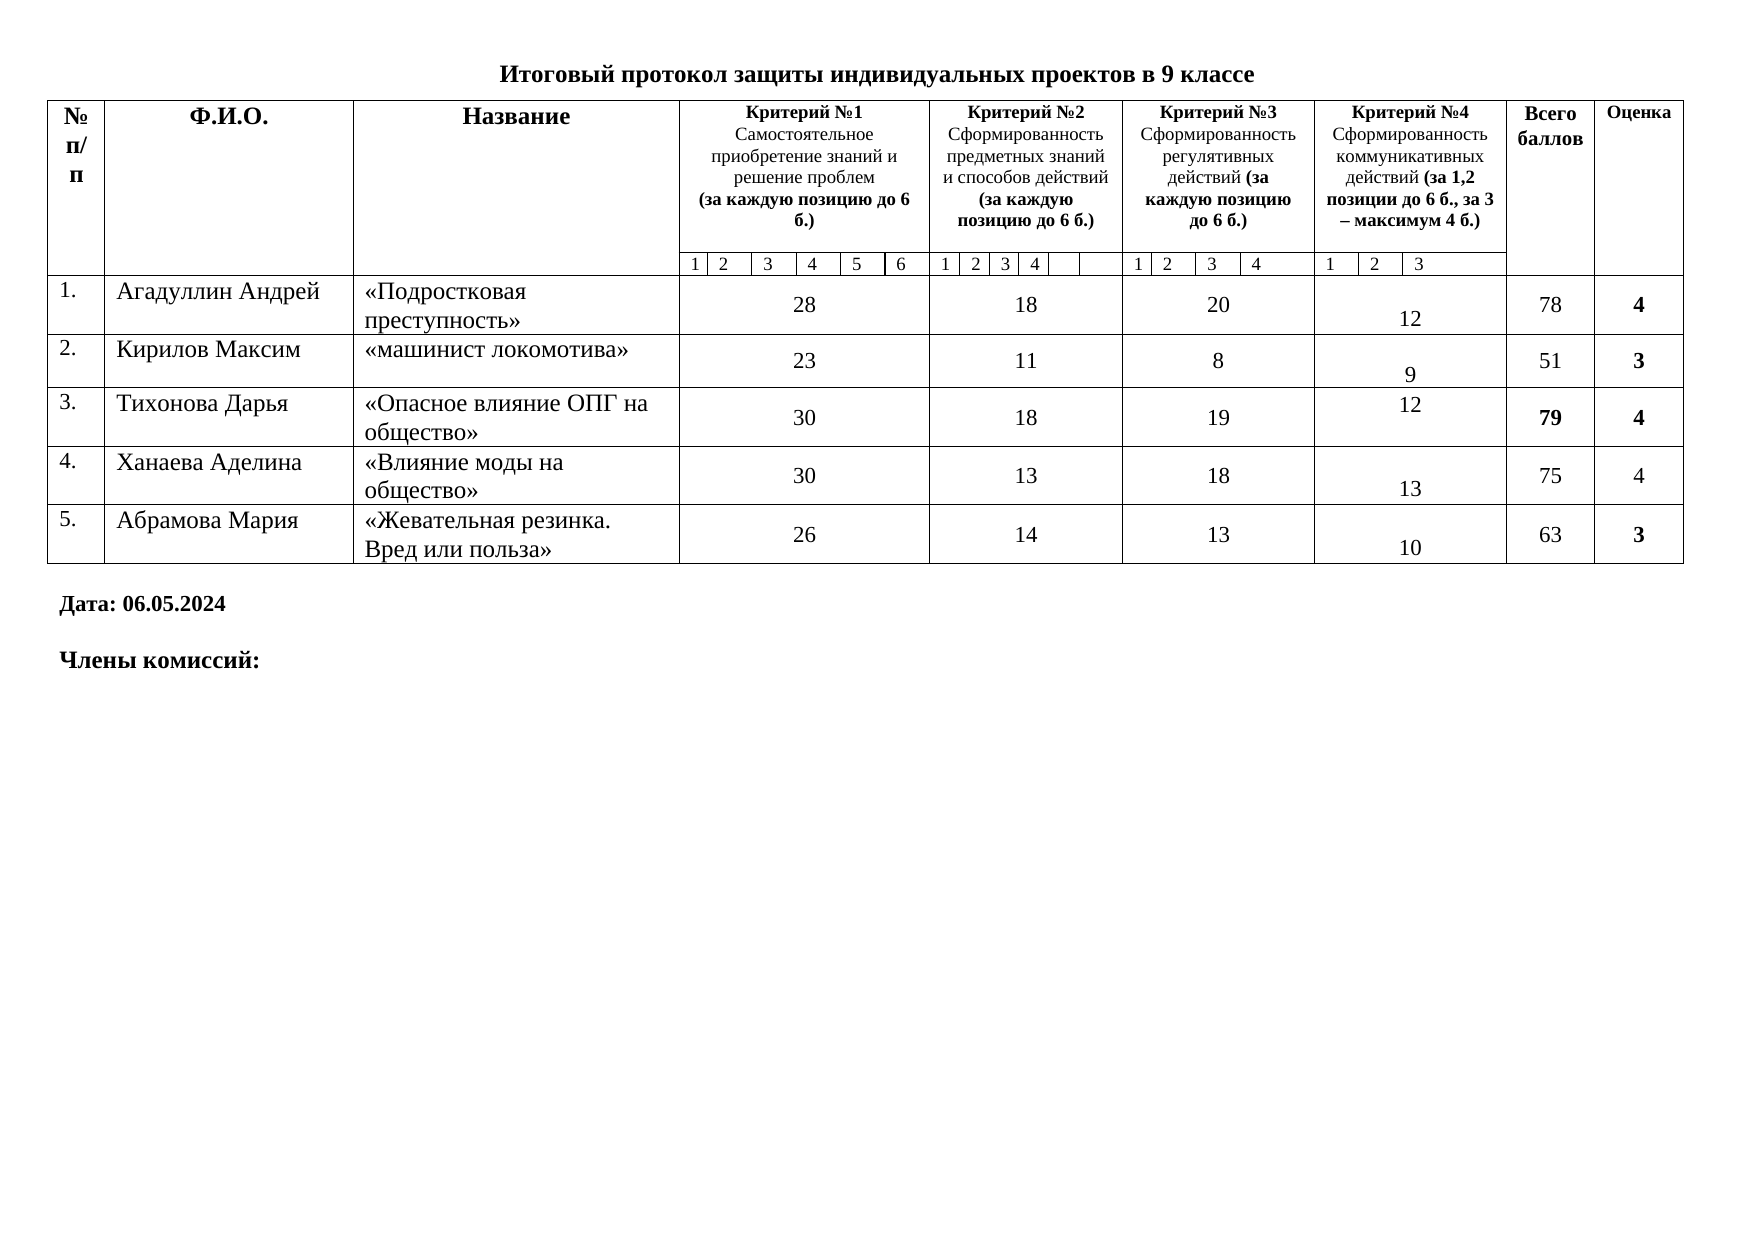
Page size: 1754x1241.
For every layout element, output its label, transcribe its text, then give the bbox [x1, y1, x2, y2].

table_cell 13 [1315, 447, 1506, 504]
table_cell 51 [1507, 335, 1594, 387]
text Члены комиссий: [59, 645, 1695, 674]
table_cell 23 [680, 335, 929, 387]
text Дата: 06.05.2024 [59, 590, 1695, 617]
table_cell «Жевательная резинка. Вред или польза» [354, 505, 679, 563]
table_cell 13 [930, 447, 1122, 504]
table_cell 20 [1123, 276, 1314, 333]
table_header Критерий №2 Сформированность предметных знаний и способов действий (за каждую позицию до 6 б.) [930, 101, 1122, 252]
table_header Критерий №4 Сформированность коммуникативных действий (за 1,2 позиции до 6 б., за 3 – максимум 4 б.) [1315, 101, 1506, 252]
table_header Критерий №3 Сформированность регулятивных действий (за каждую позицию до 6 б.) [1123, 101, 1314, 252]
table_cell «Опасное влияние ОПГ на общество» [354, 388, 679, 446]
table_cell 6 [886, 253, 929, 275]
table_cell 12 [1315, 276, 1506, 333]
table_cell [48, 505, 104, 563]
table_cell 4 [1019, 253, 1048, 275]
table_cell 3 [1595, 505, 1683, 563]
table_cell 3 [752, 253, 796, 275]
table_header Критерий №1 Самостоятельное приобретение знаний и решение проблем (за каждую позицию до 6 б.) [680, 101, 929, 252]
table_cell 9 [1315, 335, 1506, 387]
table_cell 26 [680, 505, 929, 563]
table_cell 8 [1123, 335, 1314, 387]
table_cell 4 [797, 253, 840, 275]
table_cell [48, 276, 104, 333]
table_cell 12 [1315, 388, 1506, 446]
table_cell «Подростковая преступность» [354, 276, 679, 333]
table_cell 14 [930, 505, 1122, 563]
table_cell 2 [708, 253, 751, 275]
table_cell 2 [1359, 253, 1402, 275]
table_cell [48, 447, 104, 504]
table_cell Тихонова Дарья [105, 388, 353, 446]
table_cell 3 [1595, 335, 1683, 387]
table_cell Кирилов Максим [105, 335, 353, 387]
table_cell 5 [841, 253, 884, 275]
table_cell Агадуллин Андрей [105, 276, 353, 333]
table_cell 18 [930, 276, 1122, 333]
table_cell [1049, 253, 1079, 275]
table_cell 4 [1595, 276, 1683, 333]
table_cell 4 [1241, 253, 1314, 275]
table_cell Абрамова Мария [105, 505, 353, 563]
table_cell 13 [1123, 505, 1314, 563]
table_cell 18 [930, 388, 1122, 446]
table_header Ф.И.О. [105, 101, 353, 275]
table_cell [48, 388, 104, 446]
table_header № п/п [48, 101, 104, 275]
table_cell 3 [1403, 253, 1506, 275]
table_cell 10 [1315, 505, 1506, 563]
table_cell 79 [1507, 388, 1594, 446]
table_cell 19 [1123, 388, 1314, 446]
table_cell «Влияние моды на общество» [354, 447, 679, 504]
table_cell 4 [1595, 447, 1683, 504]
table_cell 78 [1507, 276, 1594, 333]
table_cell 3 [990, 253, 1018, 275]
table_cell 3 [1196, 253, 1240, 275]
table_header Оценка [1595, 101, 1683, 275]
table_cell [1080, 253, 1122, 275]
table_cell 1 [930, 253, 959, 275]
table_cell «машинист локомотива» [354, 335, 679, 387]
table_cell Ханаева Аделина [105, 447, 353, 504]
table_cell 2 [1152, 253, 1195, 275]
table_cell 30 [680, 388, 929, 446]
table_cell 18 [1123, 447, 1314, 504]
table_cell 75 [1507, 447, 1594, 504]
table_cell 1 [1123, 253, 1151, 275]
text Итоговый протокол защиты индивидуальных проектов в 9 классе [59, 59, 1695, 88]
table_cell 63 [1507, 505, 1594, 563]
table_cell 30 [680, 447, 929, 504]
table_cell 28 [680, 276, 929, 333]
table_header Всего баллов [1507, 101, 1594, 275]
table_cell 4 [1595, 388, 1683, 446]
table_header Название [354, 101, 679, 275]
table_cell [48, 335, 104, 387]
table_cell 2 [960, 253, 989, 275]
table_cell 1 [1315, 253, 1358, 275]
table_cell 1 [680, 253, 707, 275]
table_cell 11 [930, 335, 1122, 387]
